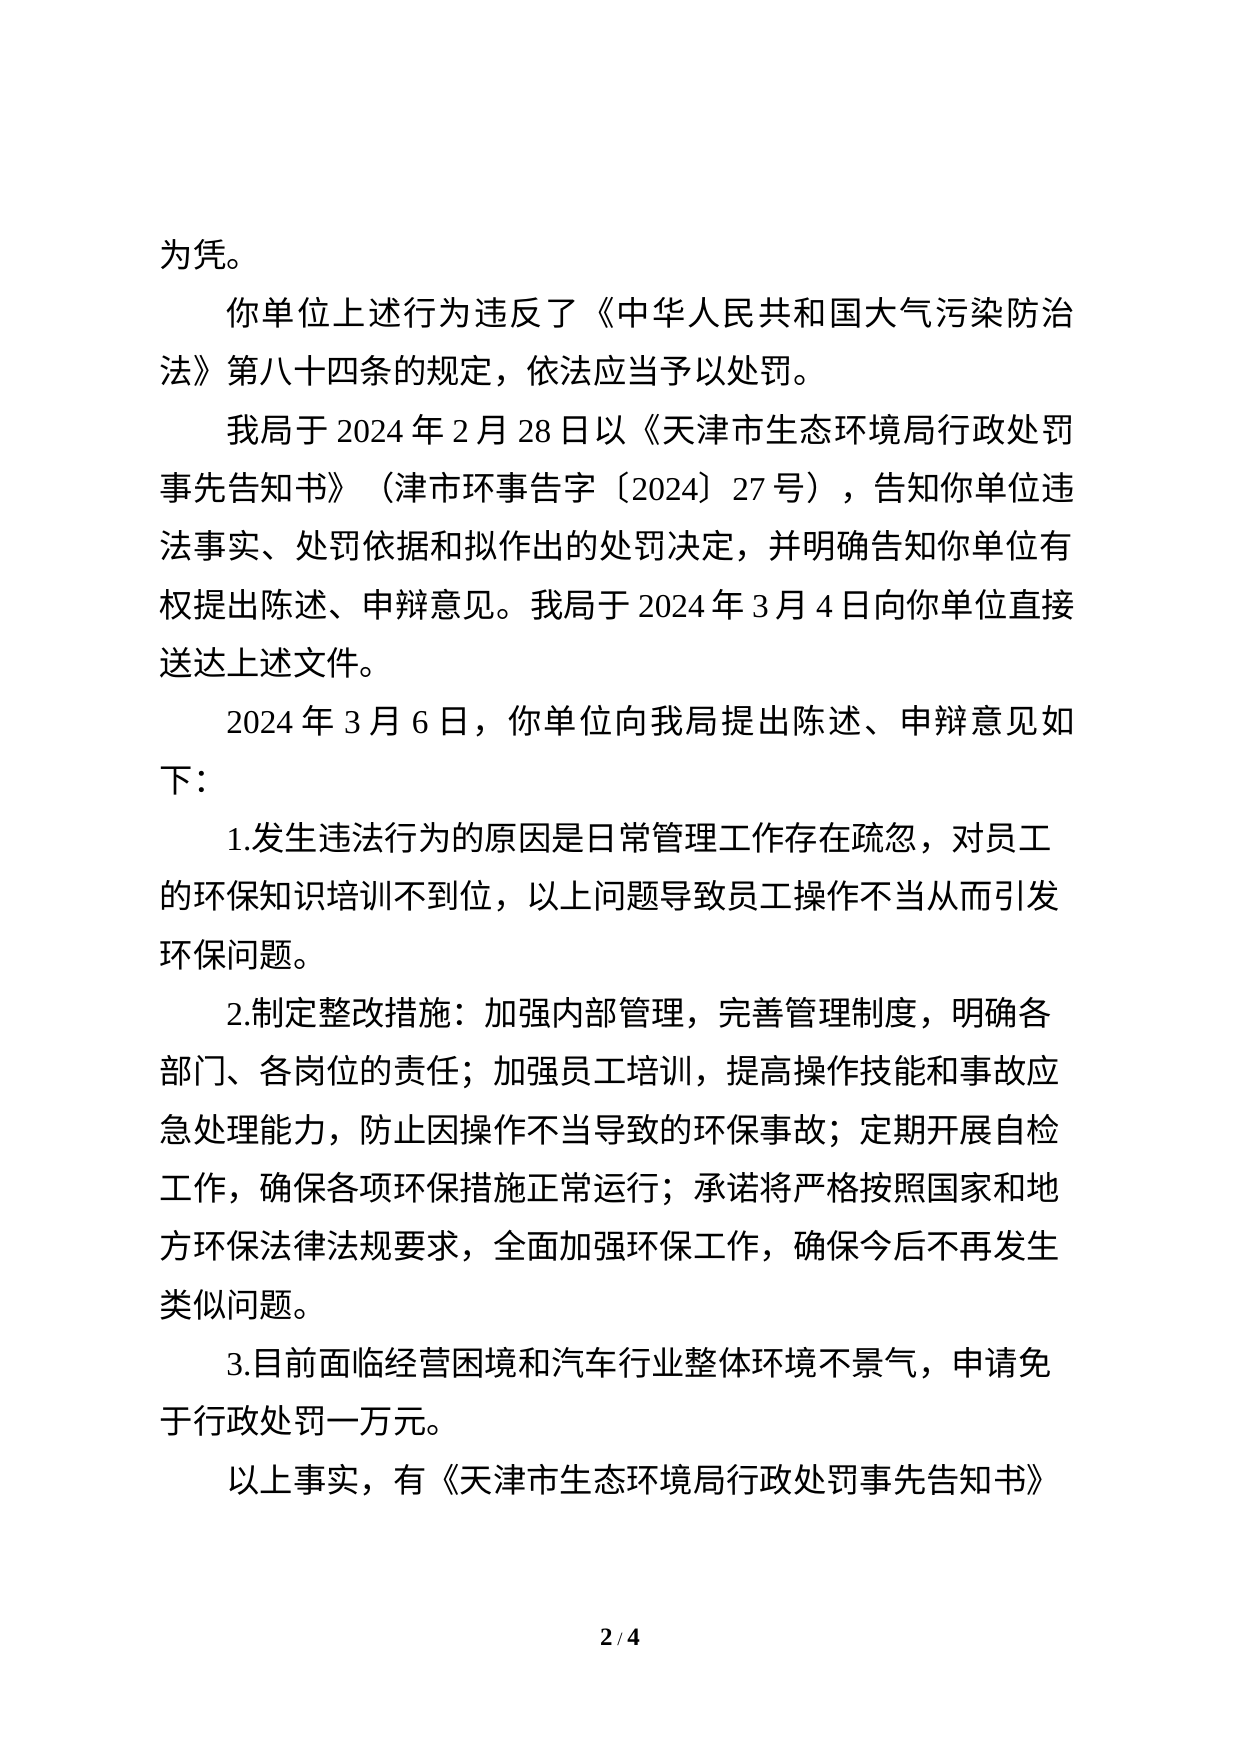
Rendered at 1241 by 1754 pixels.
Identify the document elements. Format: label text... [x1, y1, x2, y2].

list 2.制定整改措施：加强内部管理，完善管理制度，明确各部门、各岗位的责任；加强员工培训，提高操作技能和事故应急处理能力，防止因操作不当导致的环保事故；定期开展自检工作，确保各项环保措施正常运行；承诺将严格按照国家和地方环保法律法规要求，全面加强环保工作，确保今后不再发生类似问题。 [159, 979, 1075, 1329]
text 2024年3月6日，你单位向我局提出陈述、申辩意见如下： [159, 687, 1075, 804]
list 1.发生违法行为的原因是日常管理工作存在疏忽，对员工的环保知识培训不到位，以上问题导致员工操作不当从而引发环保问题。 [159, 804, 1075, 979]
text 你单位上述行为违反了《中华人民共和国大气污染防治法》第八十四条的规定，依法应当予以处罚。 [159, 279, 1075, 396]
list 3.目前面临经营困境和汽车行业整体环境不景气，申请免于行政处罚一万元。 [159, 1329, 1075, 1446]
text 我局于2024年2月28日以《天津市生态环境局行政处罚事先告知书》（津市环事告字〔2024〕27号），告知你单位违法事实、处罚依据和拟作出的处罚决定，并明确告知你单位有权提出陈述、申辩意见。我局于2024年3月4日向你单位直接送达上述文件。 [159, 396, 1075, 687]
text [159, 1446, 1075, 1504]
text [159, 221, 1075, 279]
